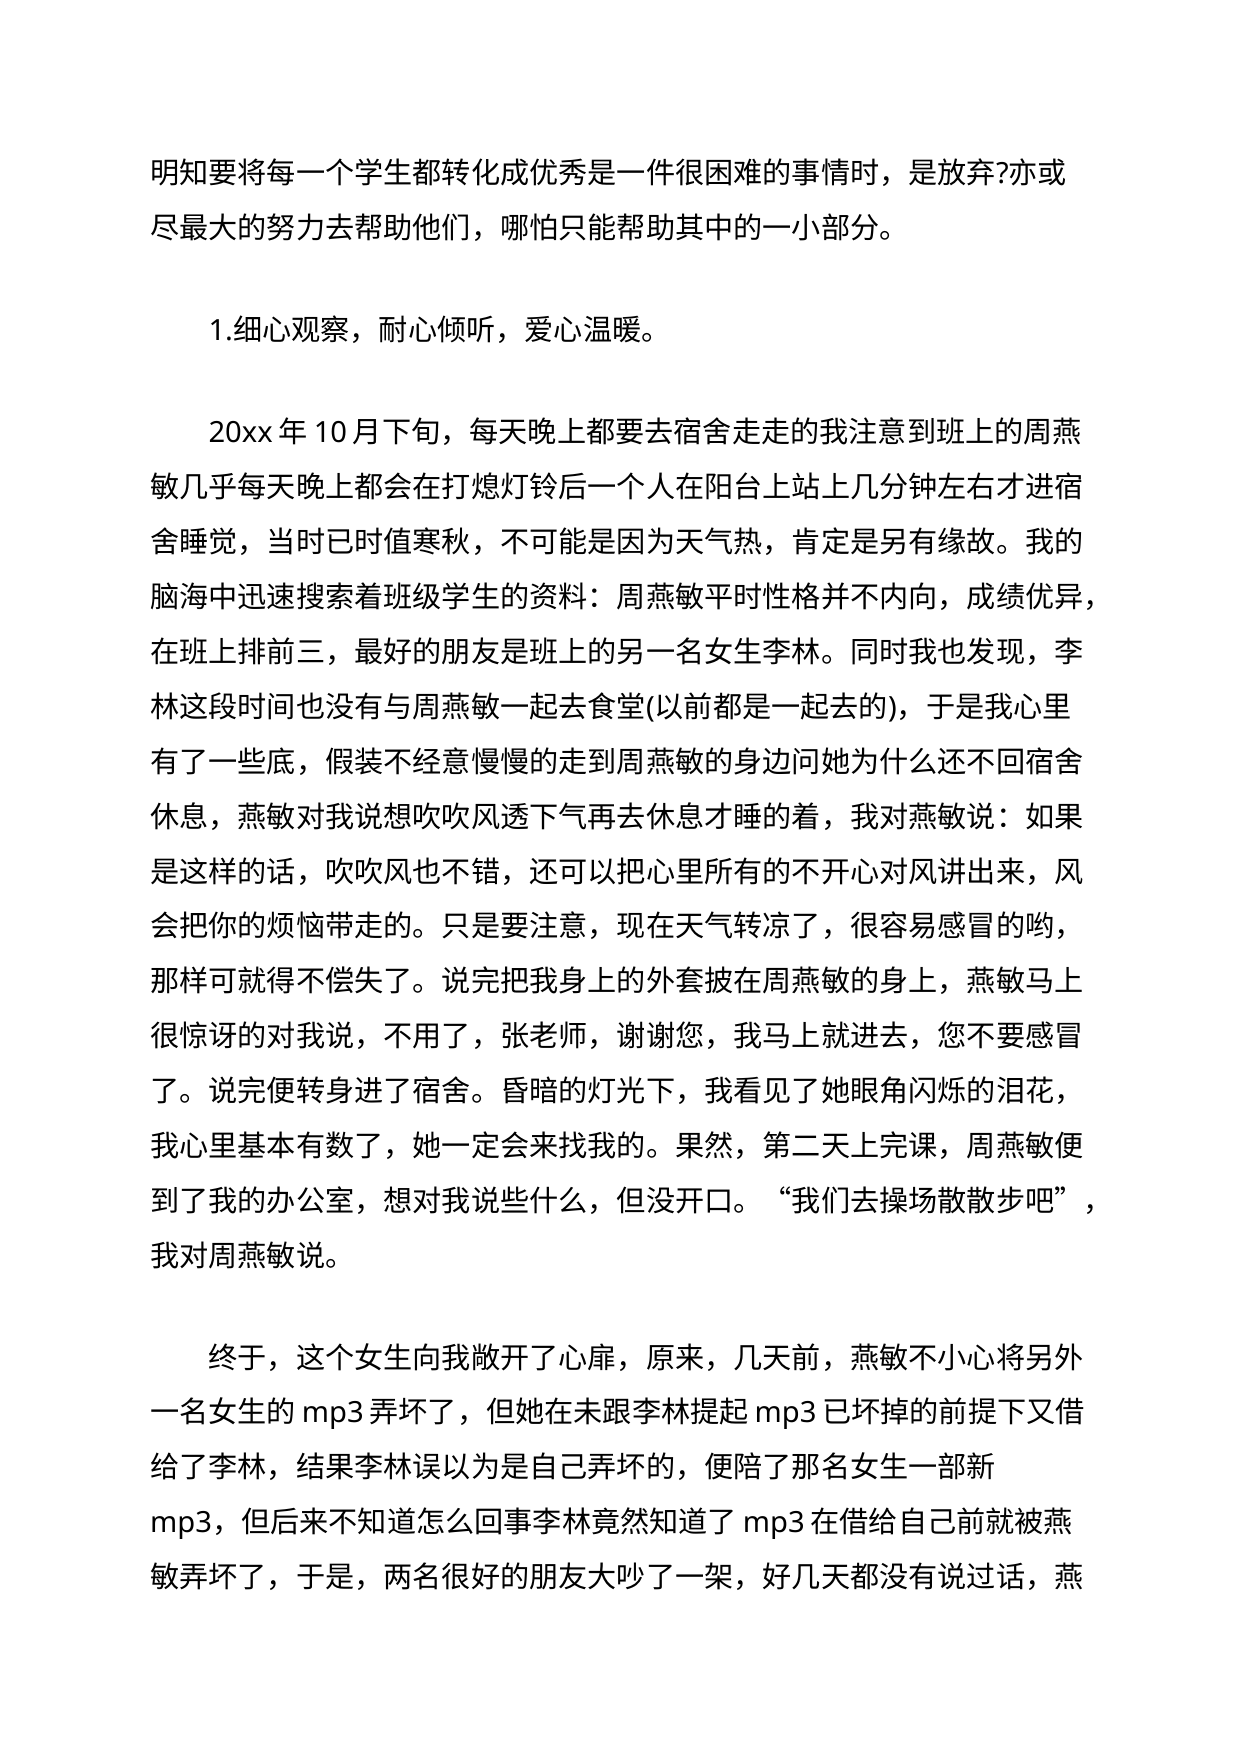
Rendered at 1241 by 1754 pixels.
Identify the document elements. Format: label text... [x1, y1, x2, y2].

text 20xx年10月下旬，每天晚上都要去宿舍走走的我注意到班上的周燕敏几乎每天晚上都会在打熄灯铃后一个人在阳台上站上几分钟左右才进宿舍睡觉，当时已时值寒秋，不可能是因为天气热，肯定是另有缘故。我的脑海中迅速搜索着班级学生的资料：周燕敏平时性格并不内向，成绩优异，在班上排前三，最好的朋友是班上的另一名女生李林。同时我也发现，李林这段时间也没有与周燕敏一起去食堂(以前都是一起去的)，于是我心里有了一些底，假装不经意慢慢的走到周燕敏的身边问她为什么还不回宿舍休息，燕敏对我说想吹吹风透下气再去休息才睡的着，我对燕敏说：如果是这样的话，吹吹风也不错，还可以把心里所有的不开心对风讲出来，风会把你的烦恼带走的。只是要注意，现在天气转凉了，很容易感冒的哟，那样可就得不偿失了。说完把我身上的外套披在周燕敏的身上，燕敏马上很惊讶的对我说，不用了，张老师，谢谢您，我马上就进去，您不要感冒了。说完便转身进了宿舍。昏暗的灯光下，我看见了她眼角闪烁的泪花，我心里基本有数了，她一定会来找我的。果然，第二天上完课，周燕敏便到了我的办公室，想对我说些什么，但没开口。“我们去操场散散步吧”，我对周燕敏说。 [150, 409, 1090, 1275]
text 1.细心观察，耐心倾听，爱心温暖。 [150, 307, 1090, 349]
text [150, 150, 1090, 247]
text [150, 1334, 1090, 1596]
